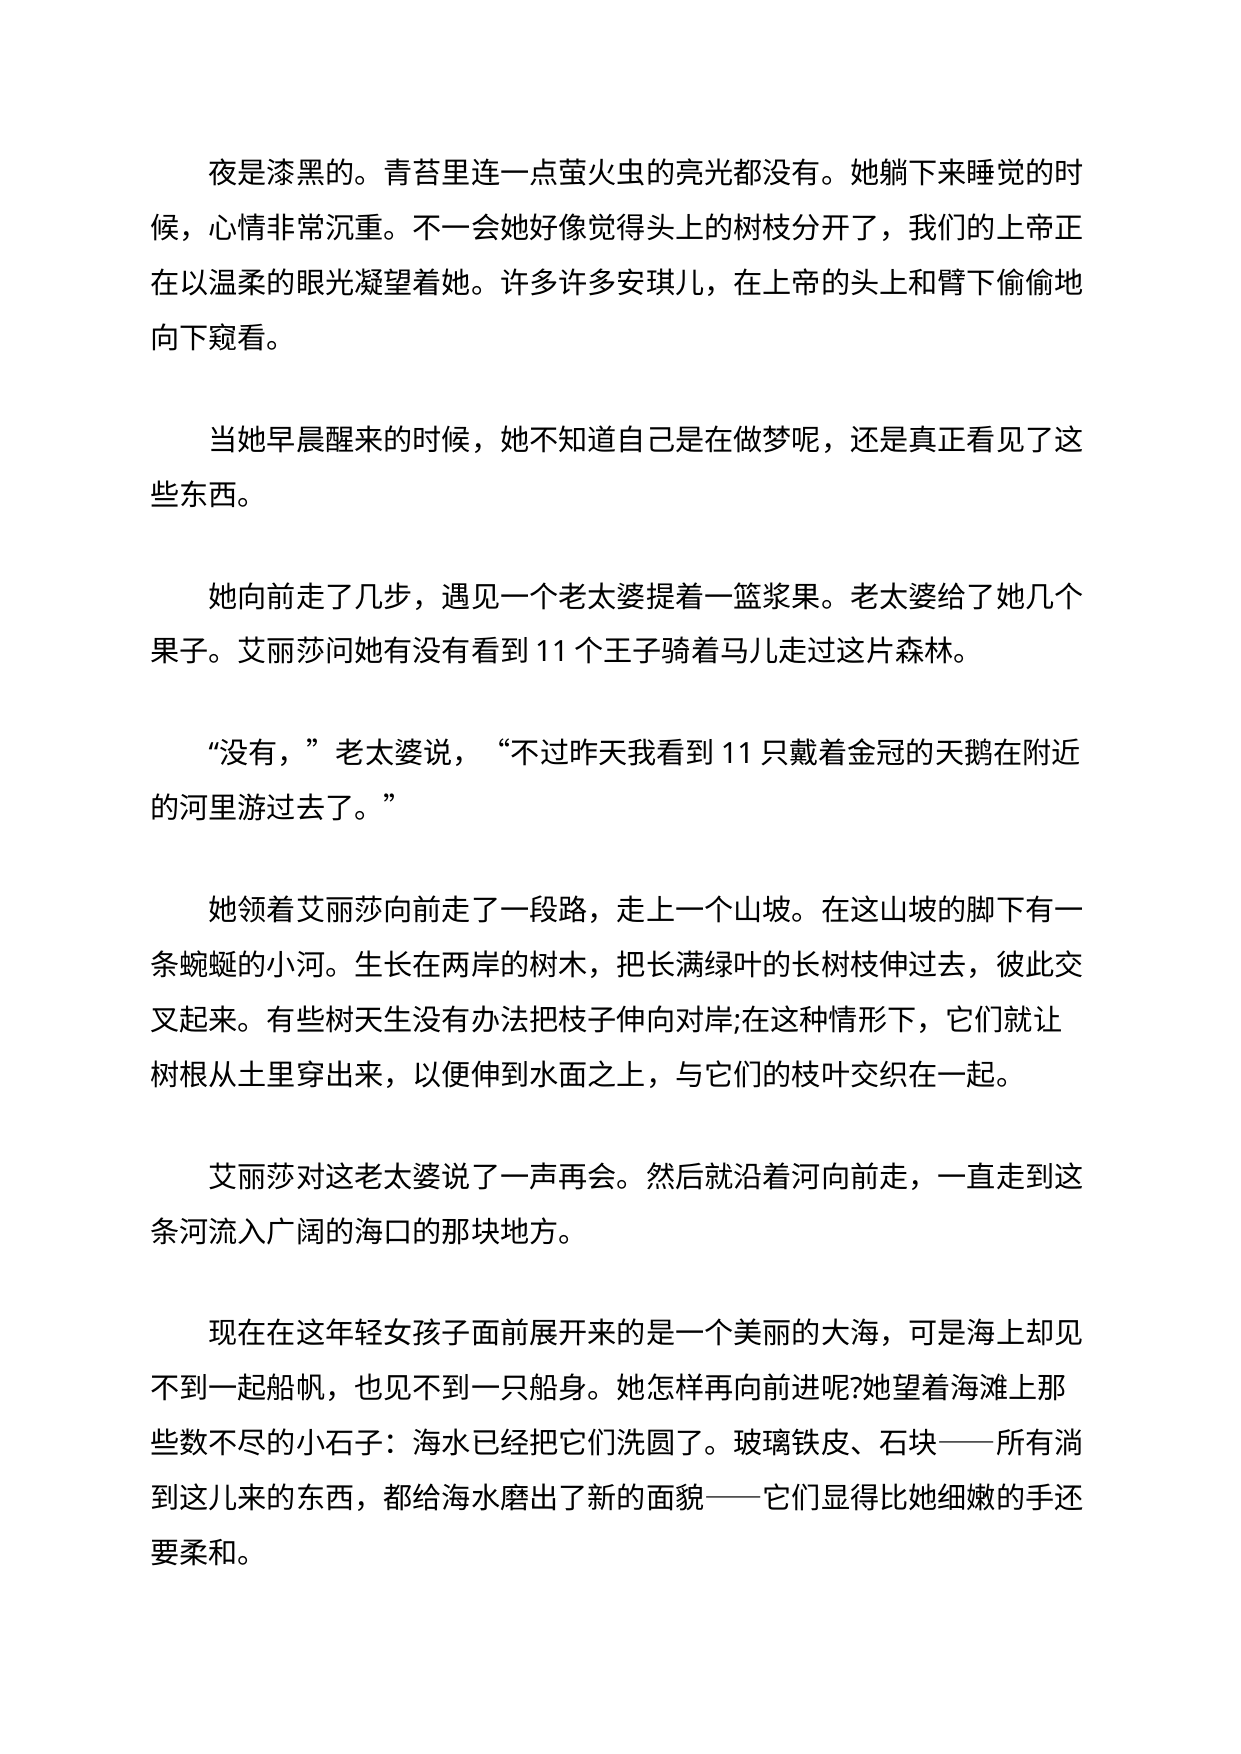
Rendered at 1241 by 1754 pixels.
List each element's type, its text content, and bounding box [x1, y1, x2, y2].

text 夜是漆黑的。青苔里连一点萤火虫的亮光都没有。她躺下来睡觉的时候，心情非常沉重。不一会她好像觉得头上的树枝分开了，我们的上帝正在以温柔的眼光凝望着她。许多许多安琪儿，在上帝的头上和臂下偷偷地向下窥看。 [150, 150, 1090, 357]
text 她领着艾丽莎向前走了一段路，走上一个山坡。在这山坡的脚下有一条蜿蜒的小河。生长在两岸的树木，把长满绿叶的长树枝伸过去，彼此交叉起来。有些树天生没有办法把枝子伸向对岸;在这种情形下，它们就让树根从土里穿出来，以便伸到水面之上，与它们的枝叶交织在一起。 [150, 887, 1090, 1094]
text 艾丽莎对这老太婆说了一声再会。然后就沿着河向前走，一直走到这条河流入广阔的海口的那块地方。 [150, 1153, 1090, 1251]
text 现在在这年轻女孩子面前展开来的是一个美丽的大海，可是海上却见不到一起船帆，也见不到一只船身。她怎样再向前进呢?她望着海滩上那些数不尽的小石子：海水已经把它们洗圆了。玻璃铁皮、石块——所有淌到这儿来的东西，都给海水磨出了新的面貌——它们显得比她细嫩的手还要柔和。 [150, 1310, 1090, 1572]
text 她向前走了几步，遇见一个老太婆提着一篮浆果。老太婆给了她几个果子。艾丽莎问她有没有看到11个王子骑着马儿走过这片森林。 [150, 573, 1090, 670]
text “没有，”老太婆说，“不过昨天我看到11只戴着金冠的天鹅在附近的河里游过去了。” [150, 730, 1090, 827]
text 当她早晨醒来的时候，她不知道自己是在做梦呢，还是真正看见了这些东西。 [150, 416, 1090, 514]
